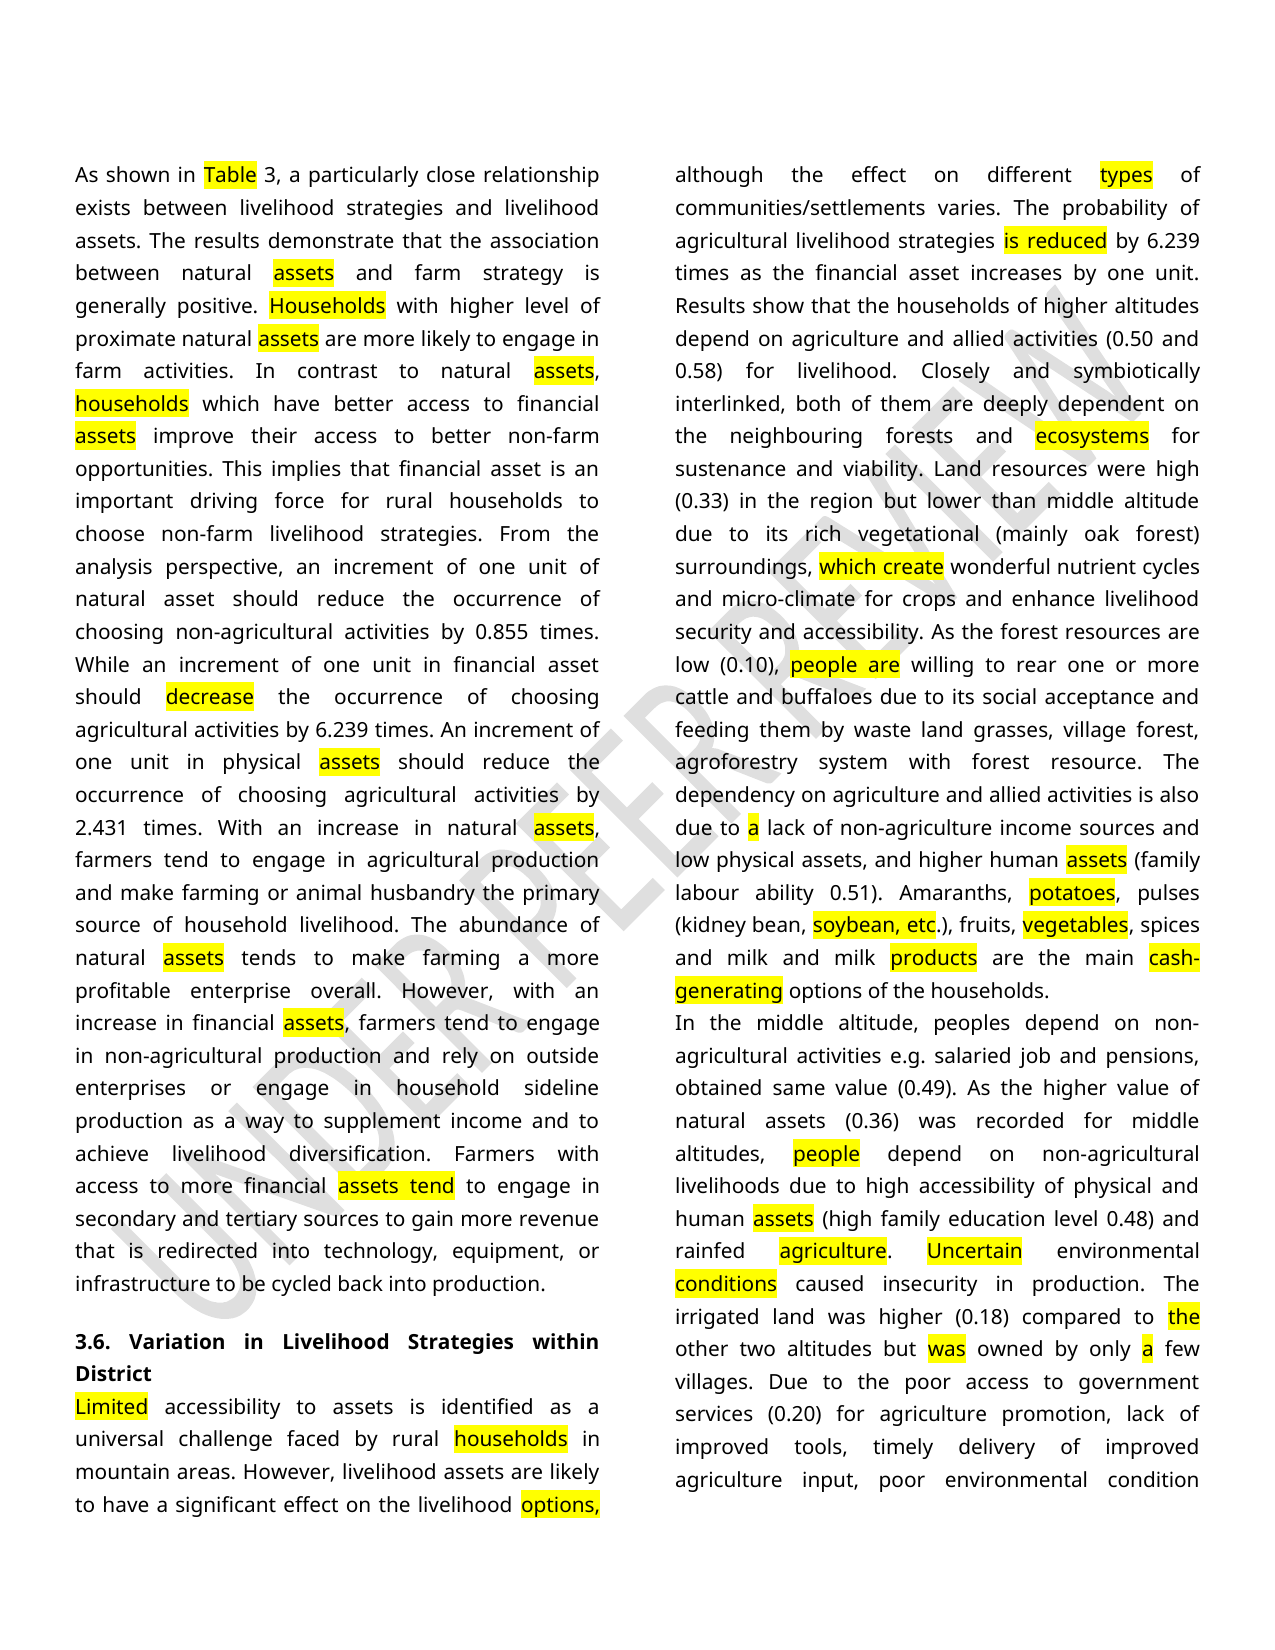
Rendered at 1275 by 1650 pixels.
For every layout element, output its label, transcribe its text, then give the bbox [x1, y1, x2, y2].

text Limited accessibility to assets is identified as a universal challenge faced by rural households in mountain areas. However, livelihood assets are likely to have a significant effect on the livelihood options, although the effect on different types of communities/settlements varies. The probability of agricultural livelihood strategies is reduced by 6.239 times as the financial asset increases by one unit. Results show that the households of higher altitudes depend on agriculture and allied activities (0.50 and 0.58) for livelihood. Closely and symbiotically interlinked, both of them are deeply dependent on the neighbouring forests and ecosystems for sustenance and viability. Land resources were high (0.33) in the region but lower than middle altitude due to its rich vegetational (mainly oak forest) surroundings, which create wonderful nutrient cycles and micro-climate for crops and enhance livelihood security and accessibility. As the forest resources are low (0.10), people are willing to rear one or more cattle and buffaloes due to its social acceptance and feeding them by waste land grasses, village forest, agroforestry system with forest resource. The dependency on agriculture and allied activities is also due to a lack of non-agriculture income sources and low physical assets, and higher human assets (family labour ability 0.51). Amaranths, potatoes, pulses (kidney bean, soybean, etc.), fruits, vegetables, spices and milk and milk products are the main cash-generating options of the households. [675, 161, 1200, 1004]
text 3.6. Variation in Livelihood Strategies within District [75, 1327, 600, 1388]
text As shown in Table 3, a particularly close relationship exists between livelihood strategies and livelihood assets. The results demonstrate that the association between natural assets and farm strategy is generally positive. Households with higher level of proximate natural assets are more likely to engage in farm activities. In contrast to natural assets, households which have better access to financial assets improve their access to better non-farm opportunities. This implies that financial asset is an important driving force for rural households to choose non-farm livelihood strategies. From the analysis perspective, an increment of one unit of natural asset should reduce the occurrence of choosing non-agricultural activities by 0.855 times. While an increment of one unit in financial asset should decrease the occurrence of choosing agricultural activities by 6.239 times. An increment of one unit in physical assets should reduce the occurrence of choosing agricultural activities by 2.431 times. With an increase in natural assets, farmers tend to engage in agricultural production and make farming or animal husbandry the primary source of household livelihood. The abundance of natural assets tends to make farming a more profitable enterprise overall. However, with an increase in financial assets, farmers tend to engage in non-agricultural production and rely on outside enterprises or engage in household sideline production as a way to supplement income and to achieve livelihood diversification. Farmers with access to more financial assets tend to engage in secondary and tertiary sources to gain more revenue that is redirected into technology, equipment, or infrastructure to be cycled back into production. [75, 161, 600, 1298]
